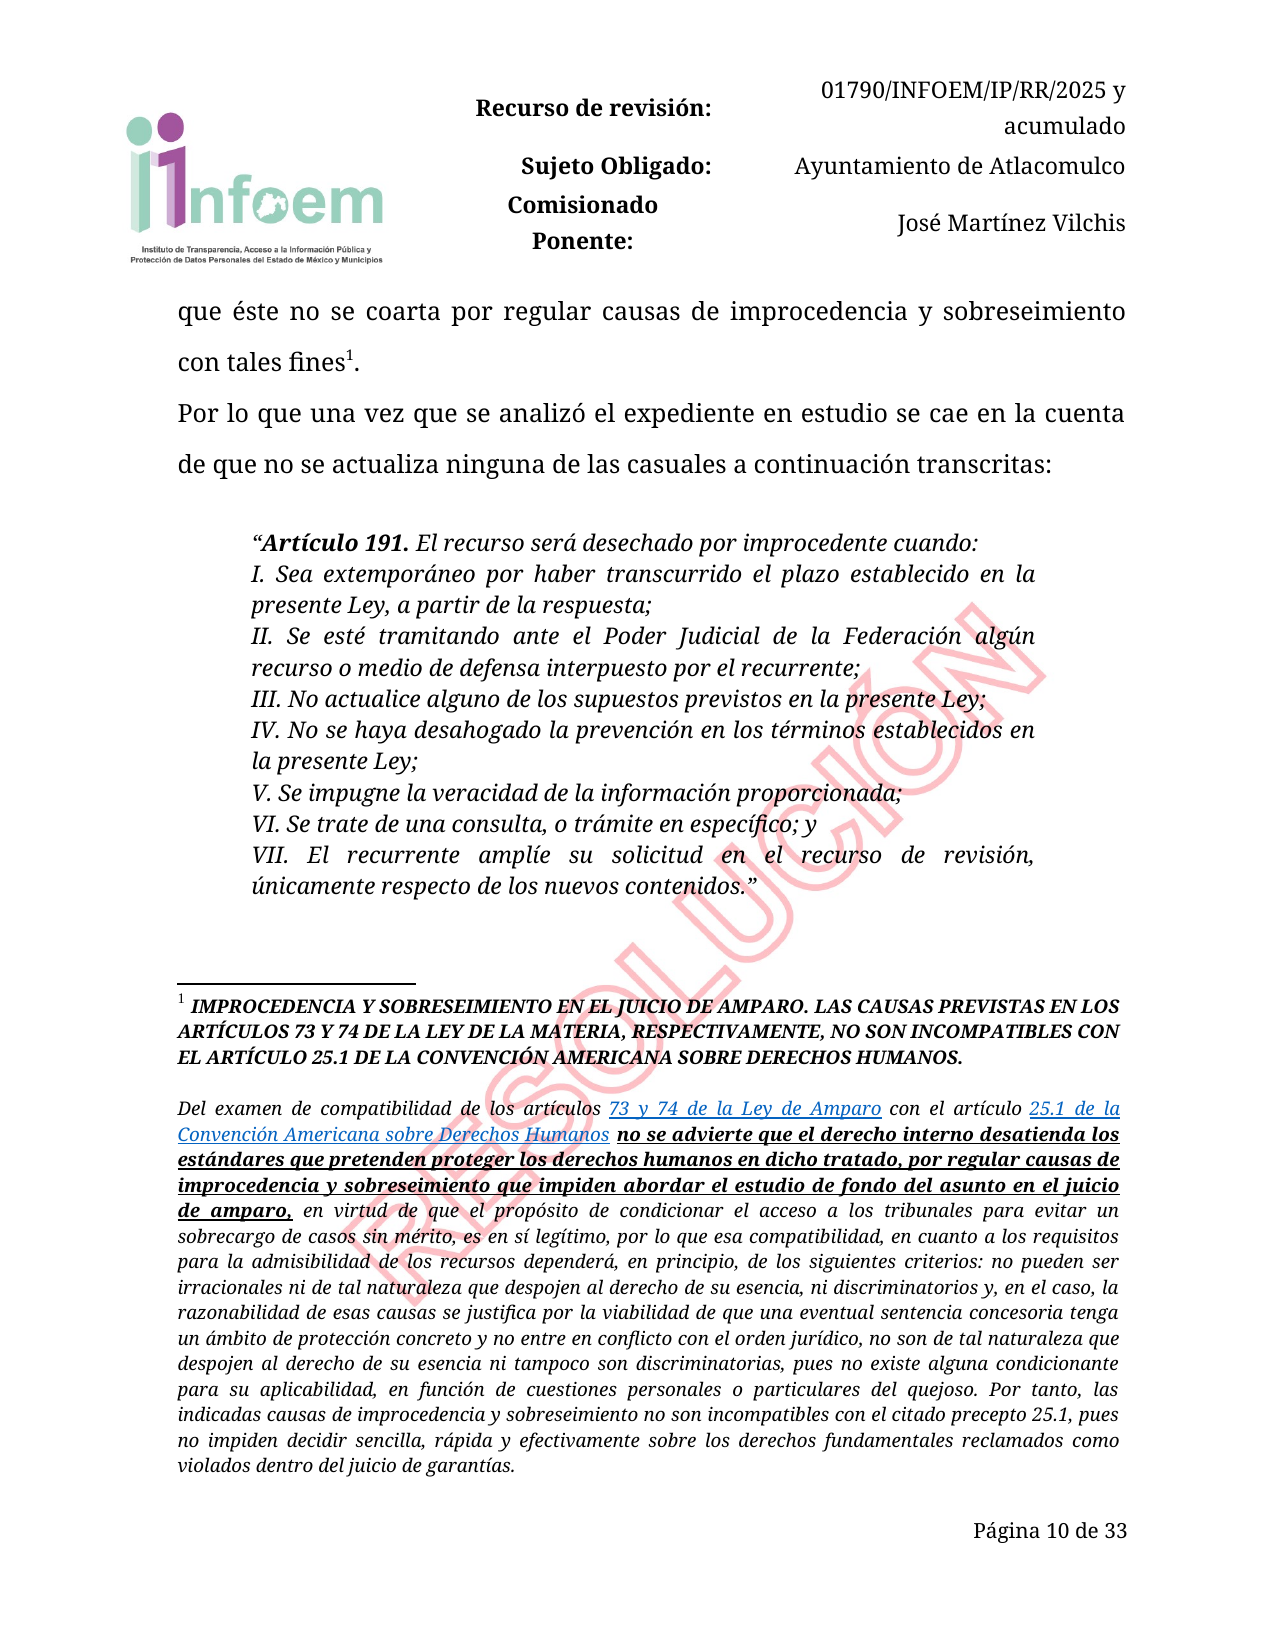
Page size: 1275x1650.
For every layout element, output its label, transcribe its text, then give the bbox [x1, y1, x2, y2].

text VI. Se trate de una consulta, o trámite en específico; y [251, 808, 1039, 839]
text Por lo que una vez que se analizó el expediente en estudio se cae en la cuenta de que no se actualiza ninguna de las casuales a continuación transcritas: [177, 396, 1127, 481]
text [177, 293, 1127, 379]
picture [0, 48, 1275, 1650]
text I. Sea extemporáneo por haber transcurrido el plazo establecido en la presente Ley, a partir de la respuesta; [251, 558, 1039, 620]
text IV. No se haya desahogado la prevención en los términos establecidos en la presente Ley; [251, 714, 1039, 776]
text II. Se esté tramitando ante el Poder Judicial de la Federación algún recurso o medio de defensa interpuesto por el recurrente; [251, 620, 1039, 683]
text VII. El recurrente amplíe su solicitud en el recurso de revisión, únicamente respecto de los nuevos contenidos.” [251, 839, 1039, 901]
text III. No actualice alguno de los supuestos previstos en la presente Ley; [251, 683, 1039, 714]
text “Artículo 191. El recurso será desechado por improcedente cuando: [251, 526, 1039, 558]
text V. Se impugne la veracidad de la información proporcionada; [251, 776, 1039, 808]
